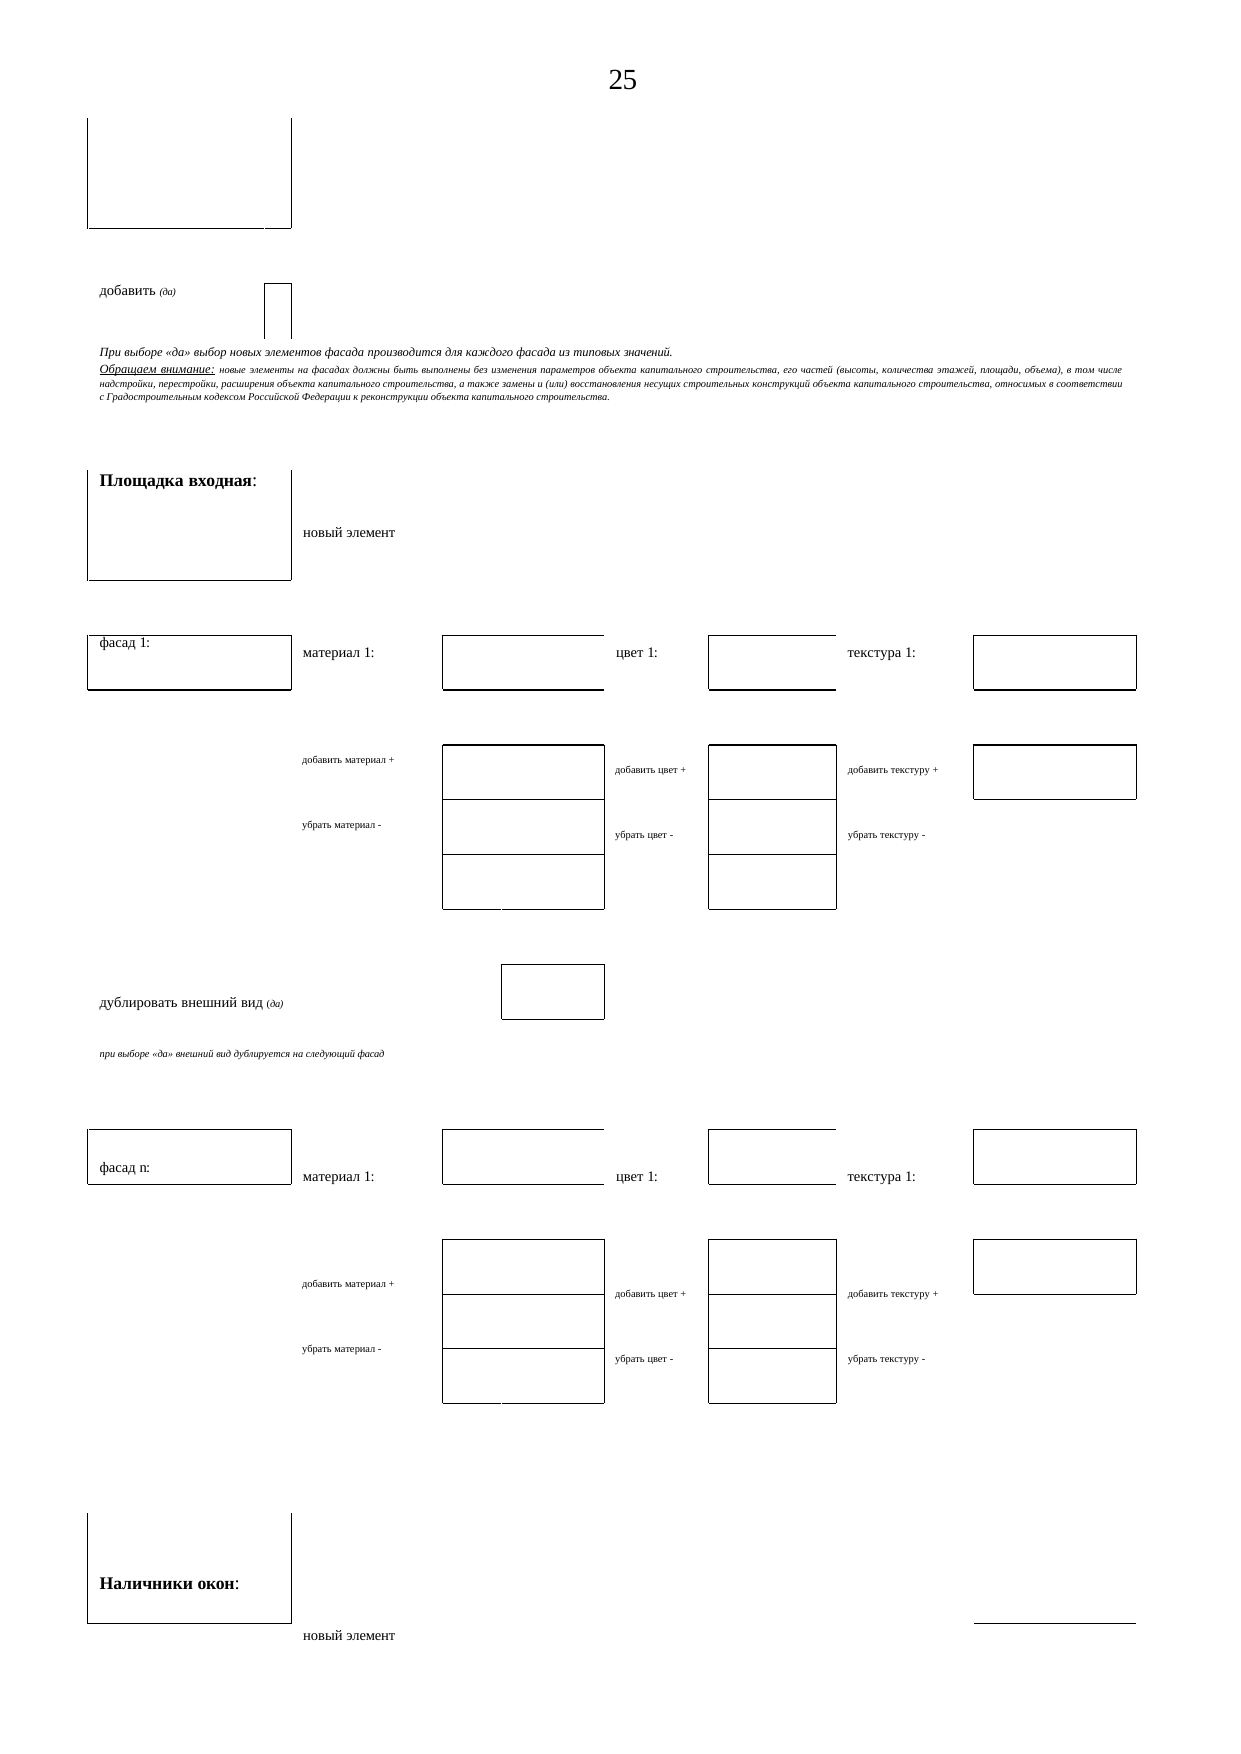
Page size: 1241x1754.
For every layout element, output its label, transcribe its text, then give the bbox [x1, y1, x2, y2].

text фасад n: [99, 1158, 155, 1175]
text материал 1: [303, 1168, 379, 1185]
text добавить текстуру + [848, 763, 1207, 776]
text цвет 1: [616, 1168, 662, 1185]
text добавить (да) [99, 282, 1207, 299]
text текстура 1: [847, 643, 1207, 660]
text Площадка входная: [99, 469, 1207, 490]
text новый элемент [303, 523, 1207, 540]
text добавить цвет + [399, 763, 687, 776]
text добавить материал + [48, 753, 395, 766]
text новый элемент [303, 1627, 1207, 1644]
text текстура 1: [847, 1168, 1207, 1185]
text Обращаем внимание: новые элементы на фасадах должны быть выполнены без изменения параметров объекта капитального строительства, его частей (высоты, количества этажей, площади, объема), в том числе надстройки, перестройки, расширения объекта капитального строительства, а также замены и (или) восстановления несущих строительных конструкций объекта капитального строительства, относимых в соответствии с Градостроительным кодексом Российской Федерации к реконструкции объекта капитального строительства. [99, 362, 1124, 403]
text дублировать внешний вид (да) [99, 993, 1207, 1010]
text цвет 1: [616, 643, 662, 660]
text При выборе «да» выбор новых элементов фасада производится для каждого фасада из типовых значений. [99, 345, 1207, 359]
text фасад 1: [99, 634, 155, 650]
text Наличники окон: [99, 1572, 1207, 1594]
text материал 1: [303, 643, 379, 660]
